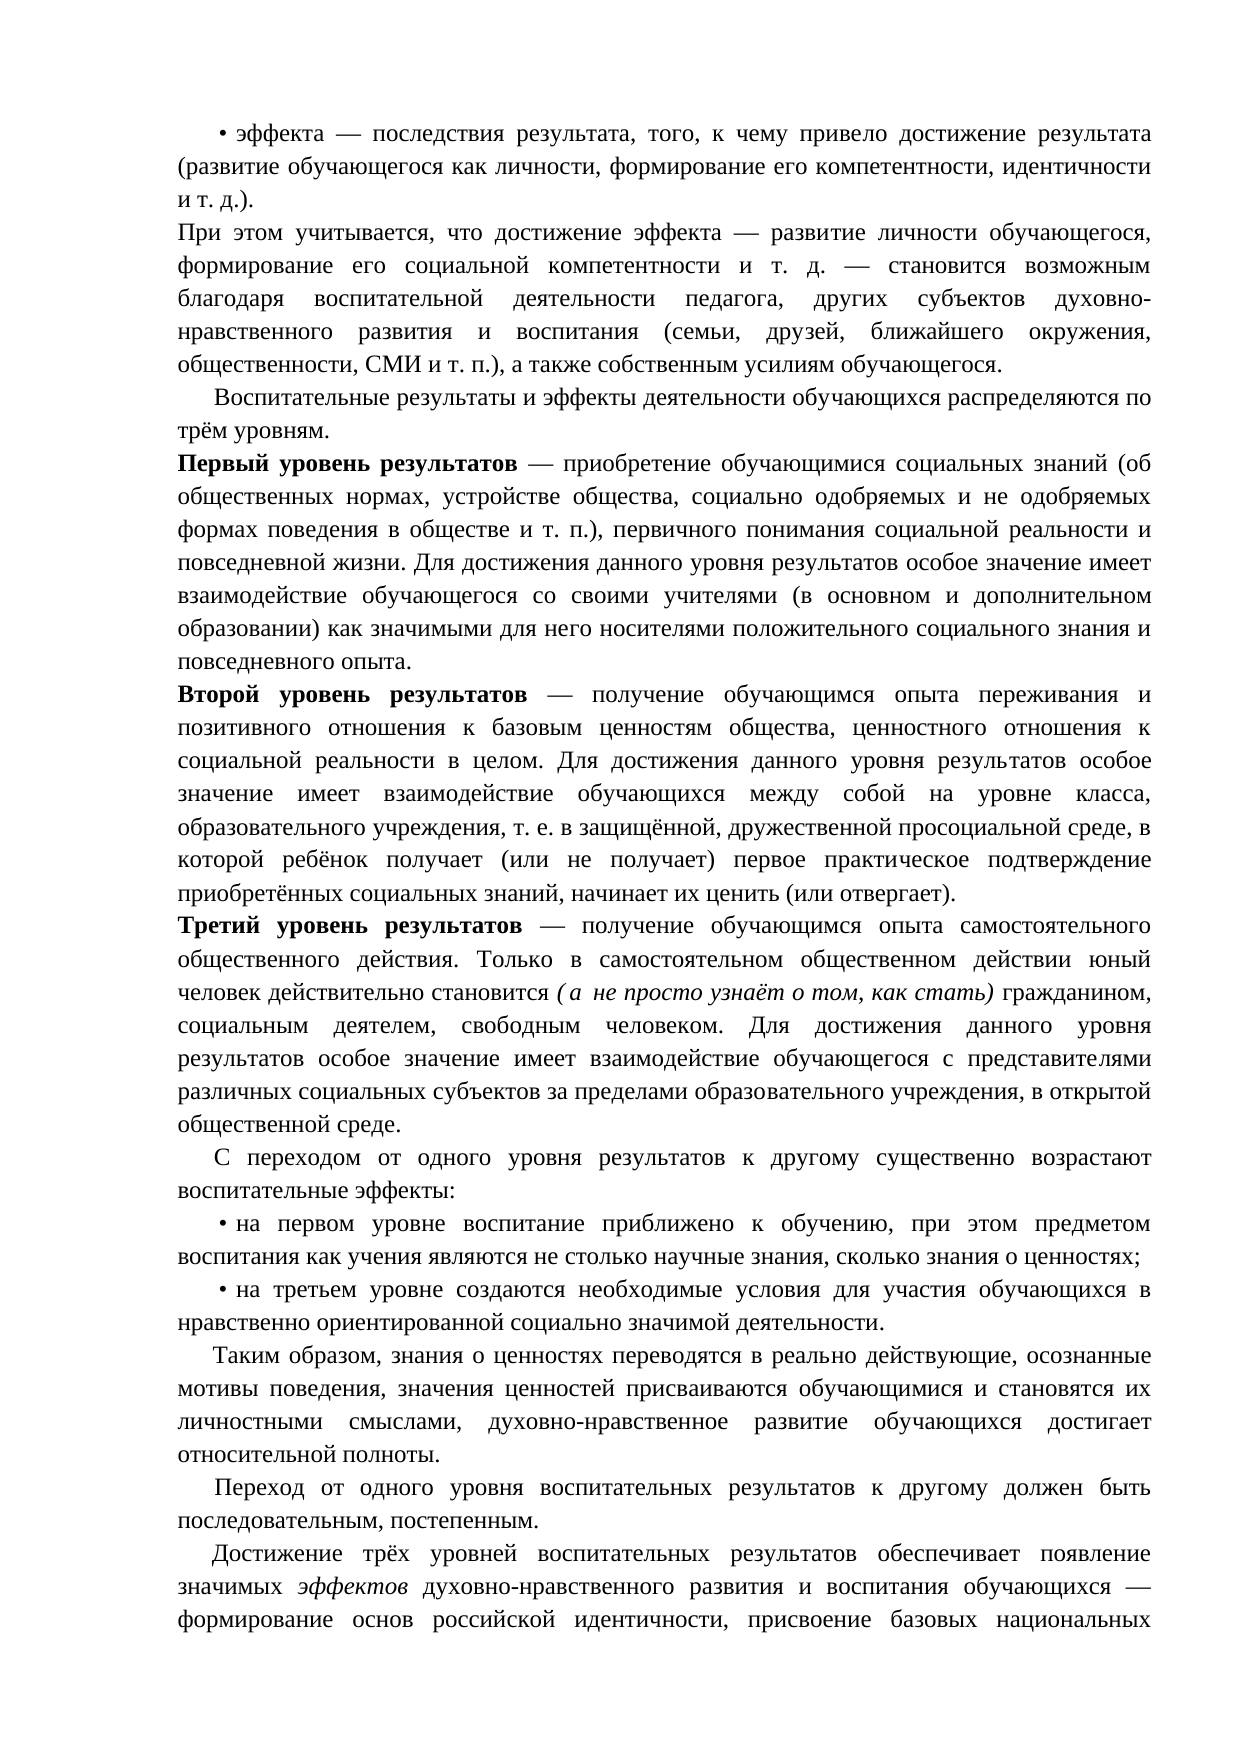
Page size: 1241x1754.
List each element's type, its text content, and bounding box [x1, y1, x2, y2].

text Второй уровень результатов — получение обучающимся опыта переживания и позитивного отношения к базовым ценностям общества, ценностного отношения к социальной реальности в целом. Для достижения данного уровня результатов особое значение имеет взаимодействие обучающихся между собой на уровне класса, образовательного учреждения, т. е. в защищённой, дружественной просоциальной среде, в которой ребёнок получает (или не получает) первое практическое подтверждение приобретённых социальных знаний, начинает их ценить (или отвергает). [177, 679, 1152, 906]
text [177, 1538, 1152, 1633]
list на первом уровне воспитание приближено к обучению, при этом предметом воспитания как учения являются не столько научные знания, сколько знания о ценностях; [177, 1208, 1152, 1269]
list на третьем уровне создаются необходимые условия для участия обучающихся в нравственно ориентированной социально значимой деятельности. [177, 1274, 1152, 1336]
text Воспитательные результаты и эффекты деятельности обучающихся распределяются по трём уровням. [177, 382, 1152, 444]
list эффекта — последствия результата, того, к чему привело достижение результата (развитие обучающегося как личности, формирование его компетентности, идентичности и т. д.). [177, 118, 1152, 213]
text С переходом от одного уровня результатов к другому существенно возрастают воспитательные эффекты: [177, 1142, 1152, 1203]
text Первый уровень результатов — приобретение обучающимися социальных знаний (об общественных нормах, устройстве общества, социально одобряемых и не одобряемых формах поведения в обществе и т. п.), первичного понимания социальной реальности и повседневной жизни. Для достижения данного уровня результатов особое значение имеет взаимодействие обучающегося со своими учителями (в основном и дополнительном образовании) как значимыми для него носителями положительного социального знания и повседневного опыта. [177, 448, 1152, 675]
text Таким образом, знания о ценностях переводятся в реально действующие, осознанные мотивы поведения, значения ценностей присваиваются обучающимися и становятся их личностными смыслами, духовно-нравственное развитие обучающихся достигает относительной полноты. [177, 1340, 1152, 1468]
text Переход от одного уровня воспитательных результатов к другому должен быть последовательным, постепенным. [177, 1472, 1152, 1534]
text При этом учитывается, что достижение эффекта — развитие личности обучающегося, формирование его социальной компетентности и т. д. — становится возможным благодаря воспитательной деятельности педагога, других субъектов духовно-нравственного развития и воспитания (семьи, друзей, ближайшего окружения, общественности, СМИ и т. п.), а также собственным усилиям обучающегося. [177, 217, 1152, 378]
text Третий уровень результатов — получение обучающимся опыта самостоятельного общественного действия. Только в самостоятельном общественном действии юный человек действительно становится (а не просто узнаёт о том, как стать) гражданином, социальным деятелем, свободным человеком. Для достижения данного уровня результатов особое значение имеет взаимодействие обучающегося с представителями различных социальных субъектов за пределами образовательного учреждения, в открытой общественной среде. [177, 911, 1152, 1137]
